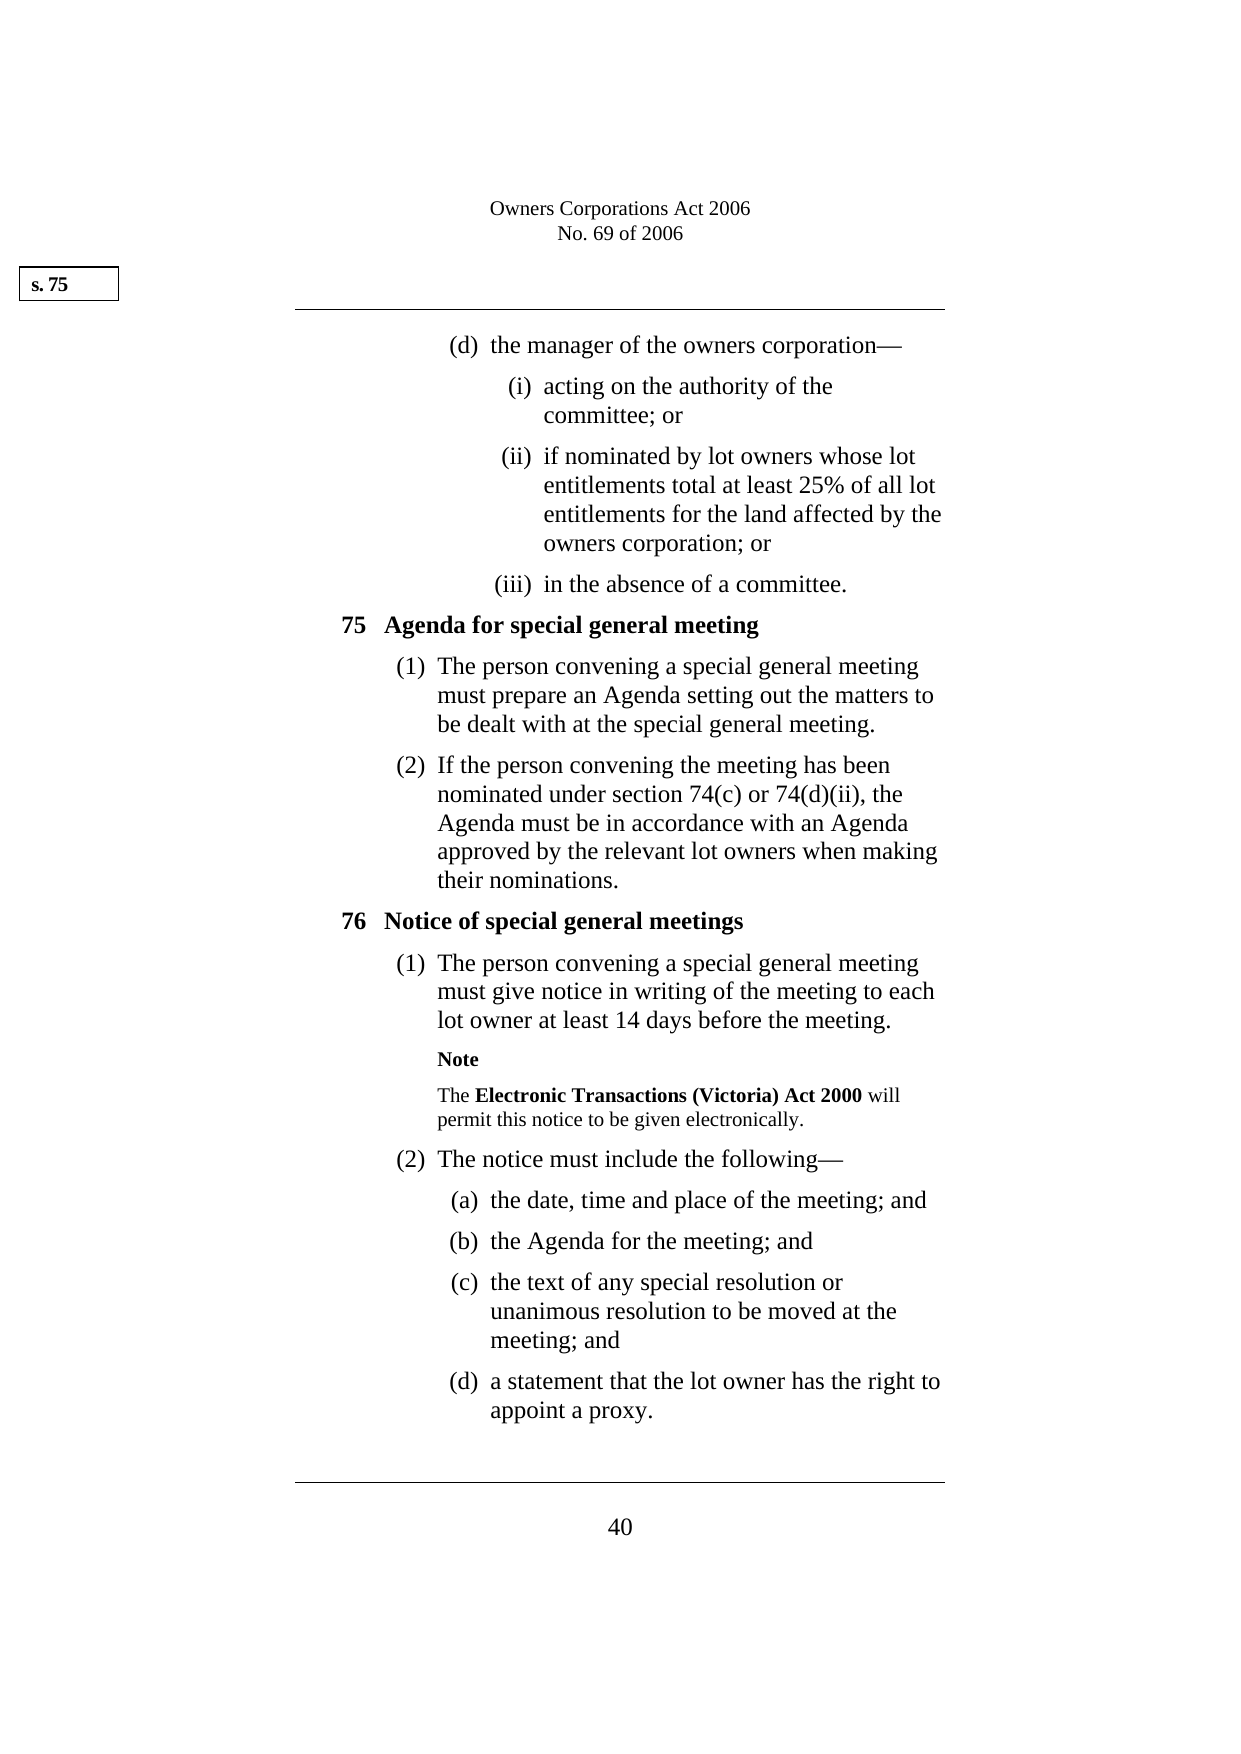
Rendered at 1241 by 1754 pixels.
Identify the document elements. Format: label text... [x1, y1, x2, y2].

text Note [437, 1046, 945, 1071]
subtitle (d) the manager of the owners corporation— [295, 330, 945, 359]
subtitle (d) a statement that the lot owner has the right to appoint a proxy. [295, 1366, 945, 1424]
subtitle (iii) in the absence of a committee. [295, 569, 945, 598]
subtitle (2) The notice must include the following— [295, 1144, 945, 1172]
subtitle (ii) if nominated by lot owners whose lot entitlements total at least 25% of all lot entitlements for the land affected by the owners corporation; or [295, 441, 945, 556]
subtitle 76 Notice of special general meetings [295, 906, 945, 935]
subtitle (1) The person convening a special general meeting must give notice in writing of the meeting to each lot owner at least 14 days before the meeting. [295, 948, 945, 1034]
subtitle (i) acting on the authority of the committee; or [295, 371, 945, 429]
subtitle (2) If the person convening the meeting has been nominated under section 74(c) or 74(d)(ii), the Agenda must be in accordance with an Agenda approved by the relevant lot owners when making their nominations. [295, 750, 945, 894]
subtitle (c) the text of any special resolution or unanimous resolution to be moved at the meeting; and [295, 1267, 945, 1354]
subtitle (b) the Agenda for the meeting; and [295, 1226, 945, 1255]
subtitle (1) The person convening a special general meeting must prepare an Agenda setting out the matters to be dealt with at the special general meeting. [295, 651, 945, 738]
subtitle 75 Agenda for special general meeting [295, 610, 945, 639]
text The Electronic Transactions (Victoria) Act 2000 will permit this notice to be given electronically. [437, 1083, 945, 1131]
text s. 75 [29, 269, 118, 298]
subtitle (a) the date, time and place of the meeting; and [295, 1185, 945, 1214]
